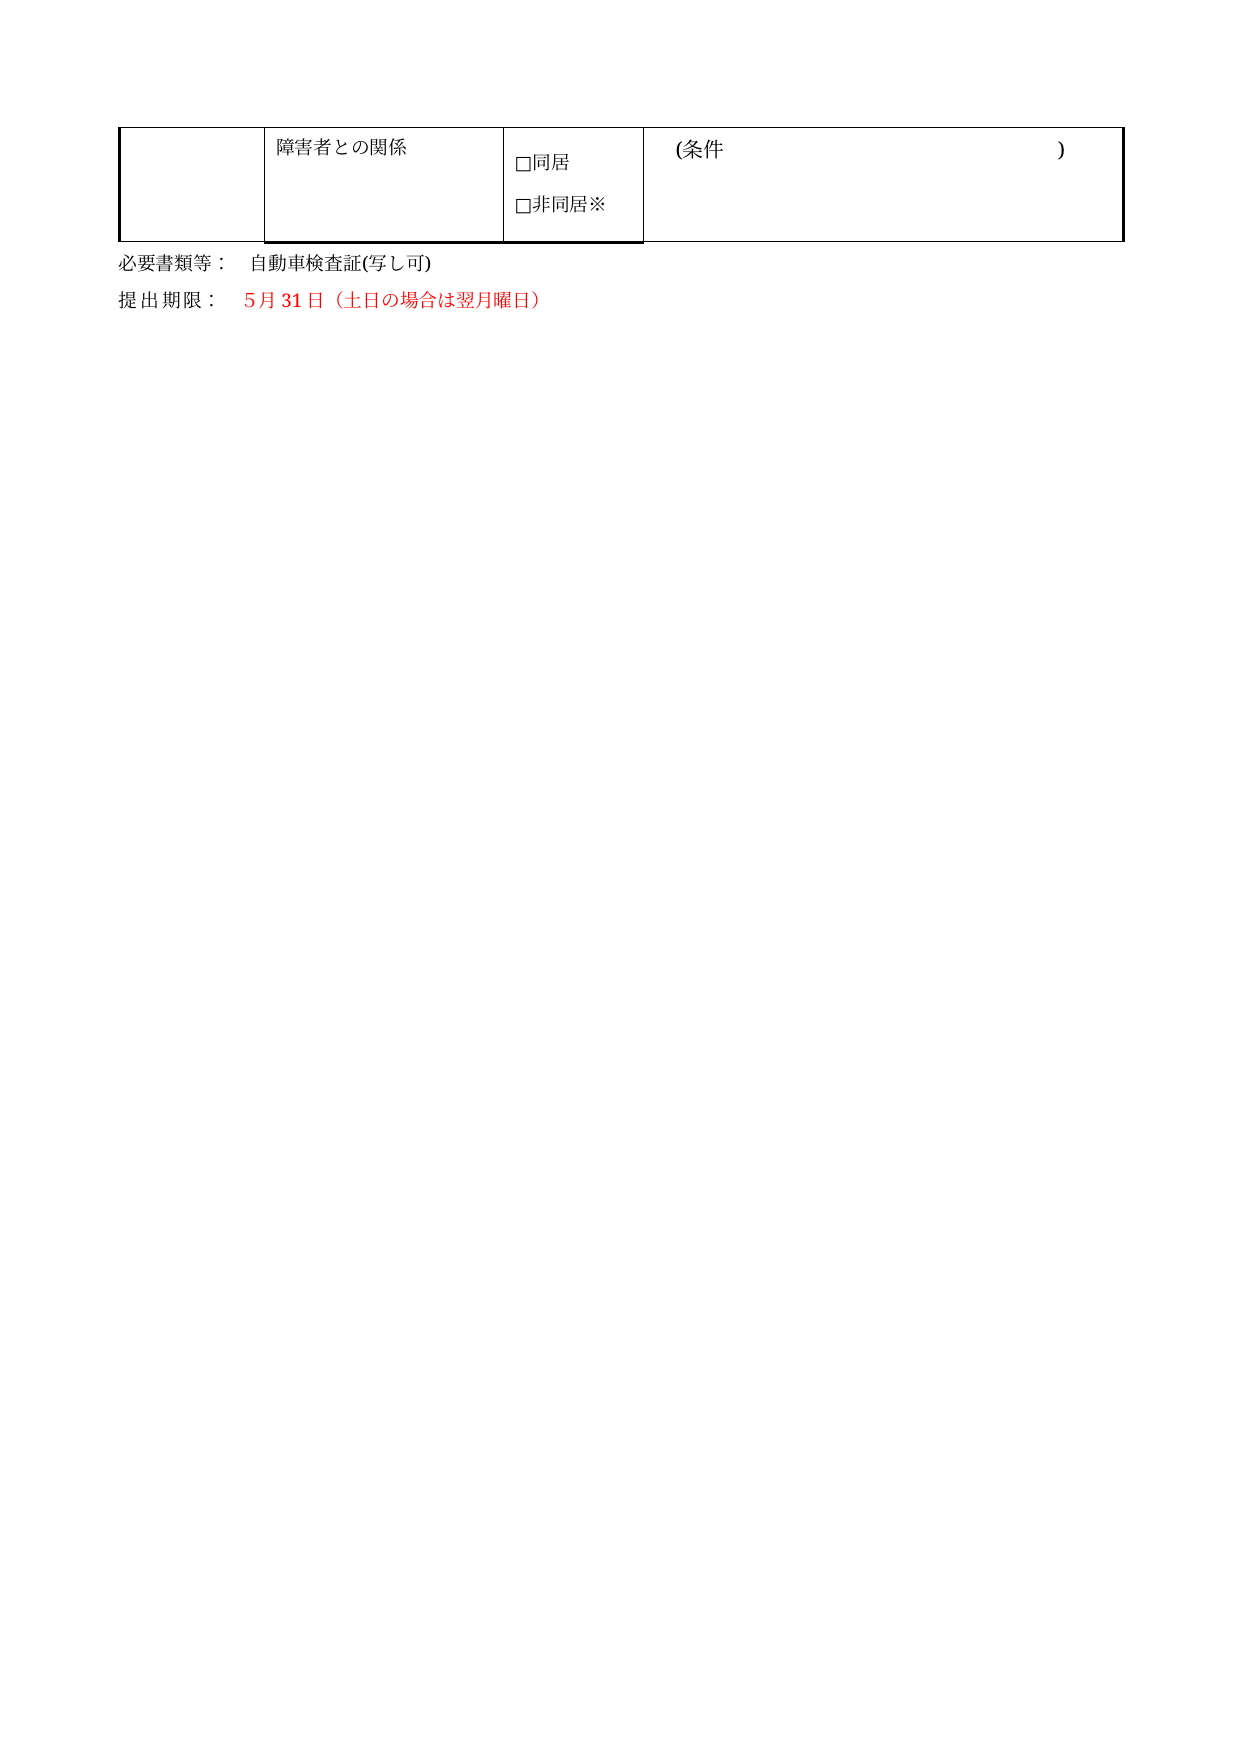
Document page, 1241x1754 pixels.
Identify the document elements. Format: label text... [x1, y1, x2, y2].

text 提出期限： ５月31日（土日の場合は翌月曜日） [118, 281, 1100, 319]
table_cell □同居 □非同居※ [504, 128, 643, 241]
text 必要書類等： 自動車検査証(写し可) [118, 244, 1100, 281]
table_cell 障害者との関係 [265, 128, 503, 241]
